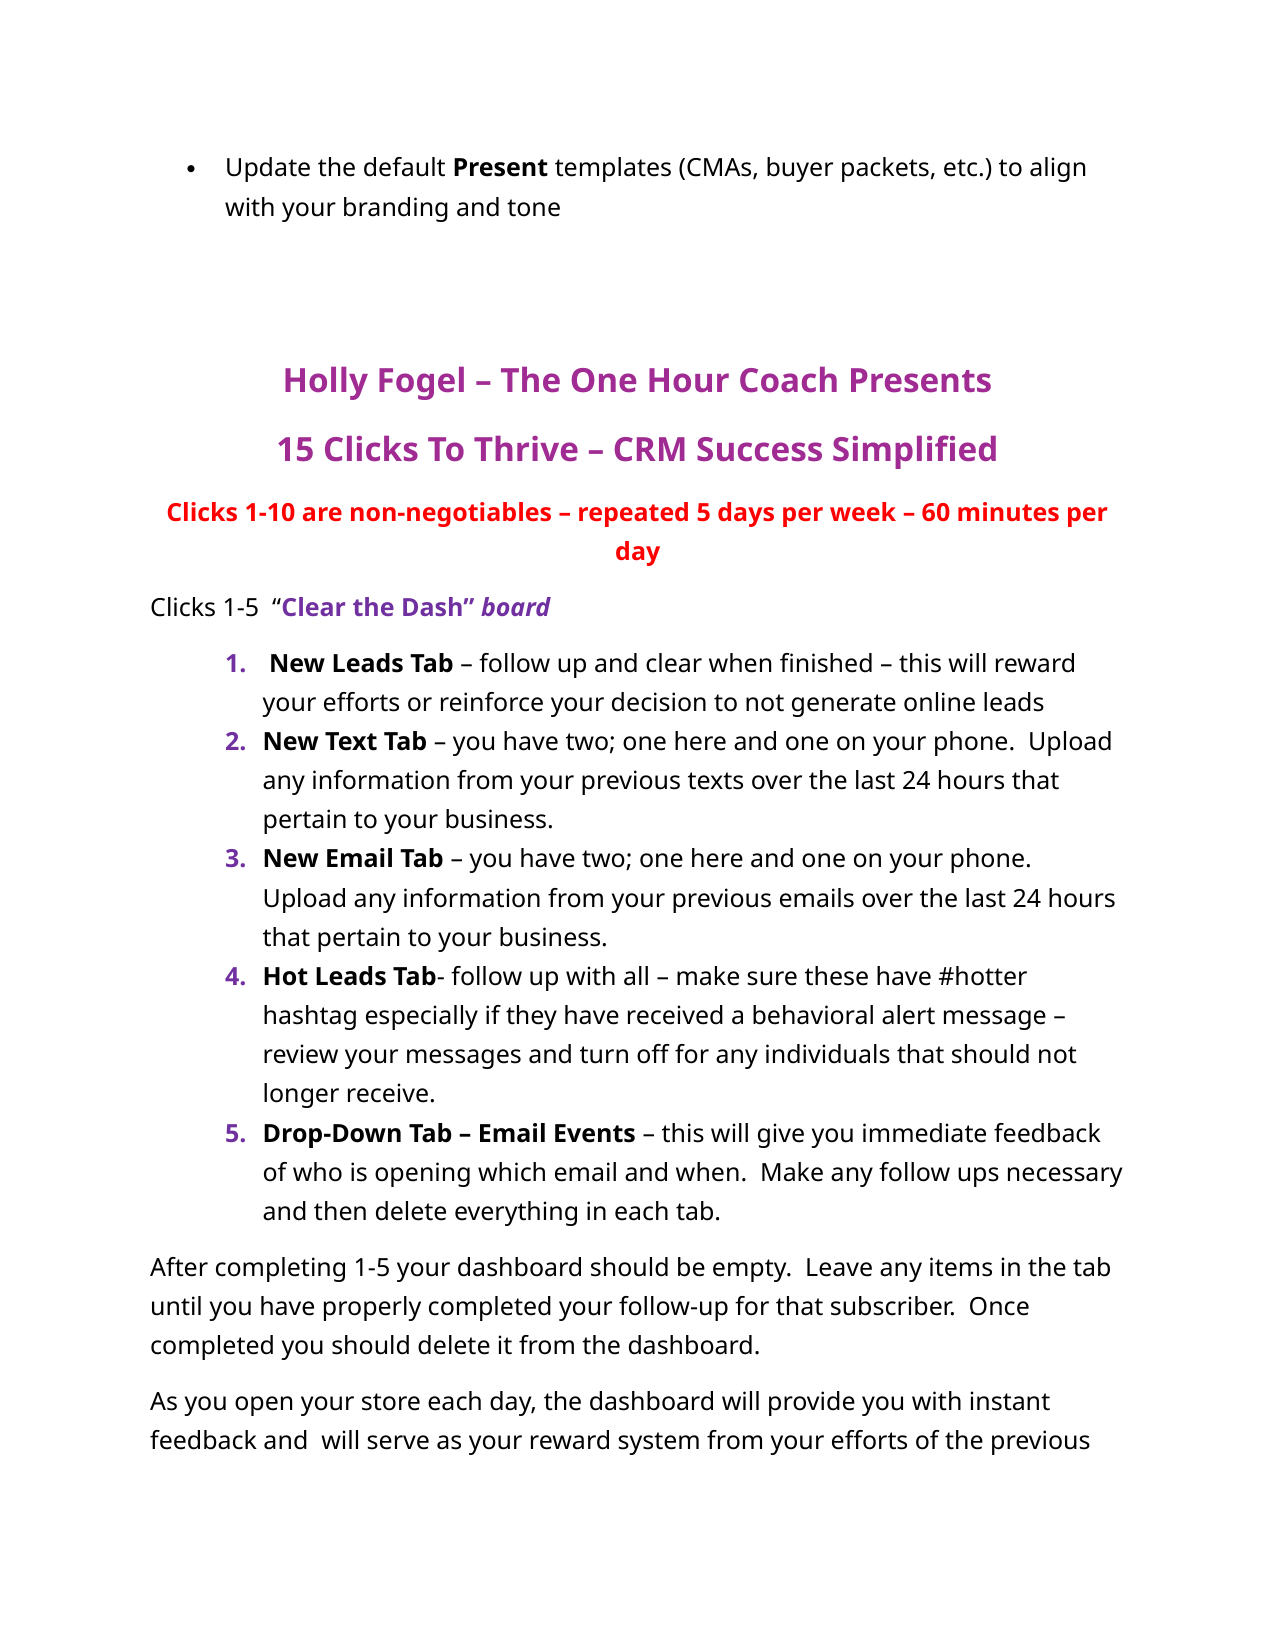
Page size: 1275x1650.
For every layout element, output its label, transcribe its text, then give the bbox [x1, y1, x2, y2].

text After completing 1-5 your dashboard should be empty. Leave any items in the tab until you have properly completed your follow-up for that subscriber. Once completed you should delete it from the dashboard. [150, 1249, 1125, 1362]
text Clicks 1-10 are non-negotiables – repeated 5 days per week – 60 minutes per day [150, 494, 1125, 568]
list Drop-Down Tab – Email Events – this will give you immediate feedback of who is opening which email and when. Make any follow ups necessary and then delete everything in each tab. [225, 1115, 1125, 1228]
list New Text Tab – you have two; one here and one on your phone. Upload any information from your previous texts over the last 24 hours that pertain to your business. [225, 723, 1125, 836]
list New Email Tab – you have two; one here and one on your phone. Upload any information from your previous emails over the last 24 hours that pertain to your business. [225, 841, 1125, 953]
text Clicks 1-5 “Clear the Dash” board [150, 589, 1125, 623]
list New Leads Tab – follow up and clear when finished – this will reward your efforts or reinforce your decision to not generate online leads [225, 645, 1125, 718]
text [150, 1383, 1125, 1457]
list Update the default Present templates (CMAs, buyer packets, etc.) to align with your branding and tone [187, 150, 1125, 223]
text Holly Fogel – The One Hour Coach Presents [150, 357, 1125, 402]
list Hot Leads Tab- follow up with all – make sure these have #hotter hashtag especially if they have received a behavioral alert message – review your messages and turn off for any individuals that should not longer receive. [225, 958, 1125, 1110]
text 15 Clicks To Thrive – CRM Success Simplified [150, 426, 1125, 471]
